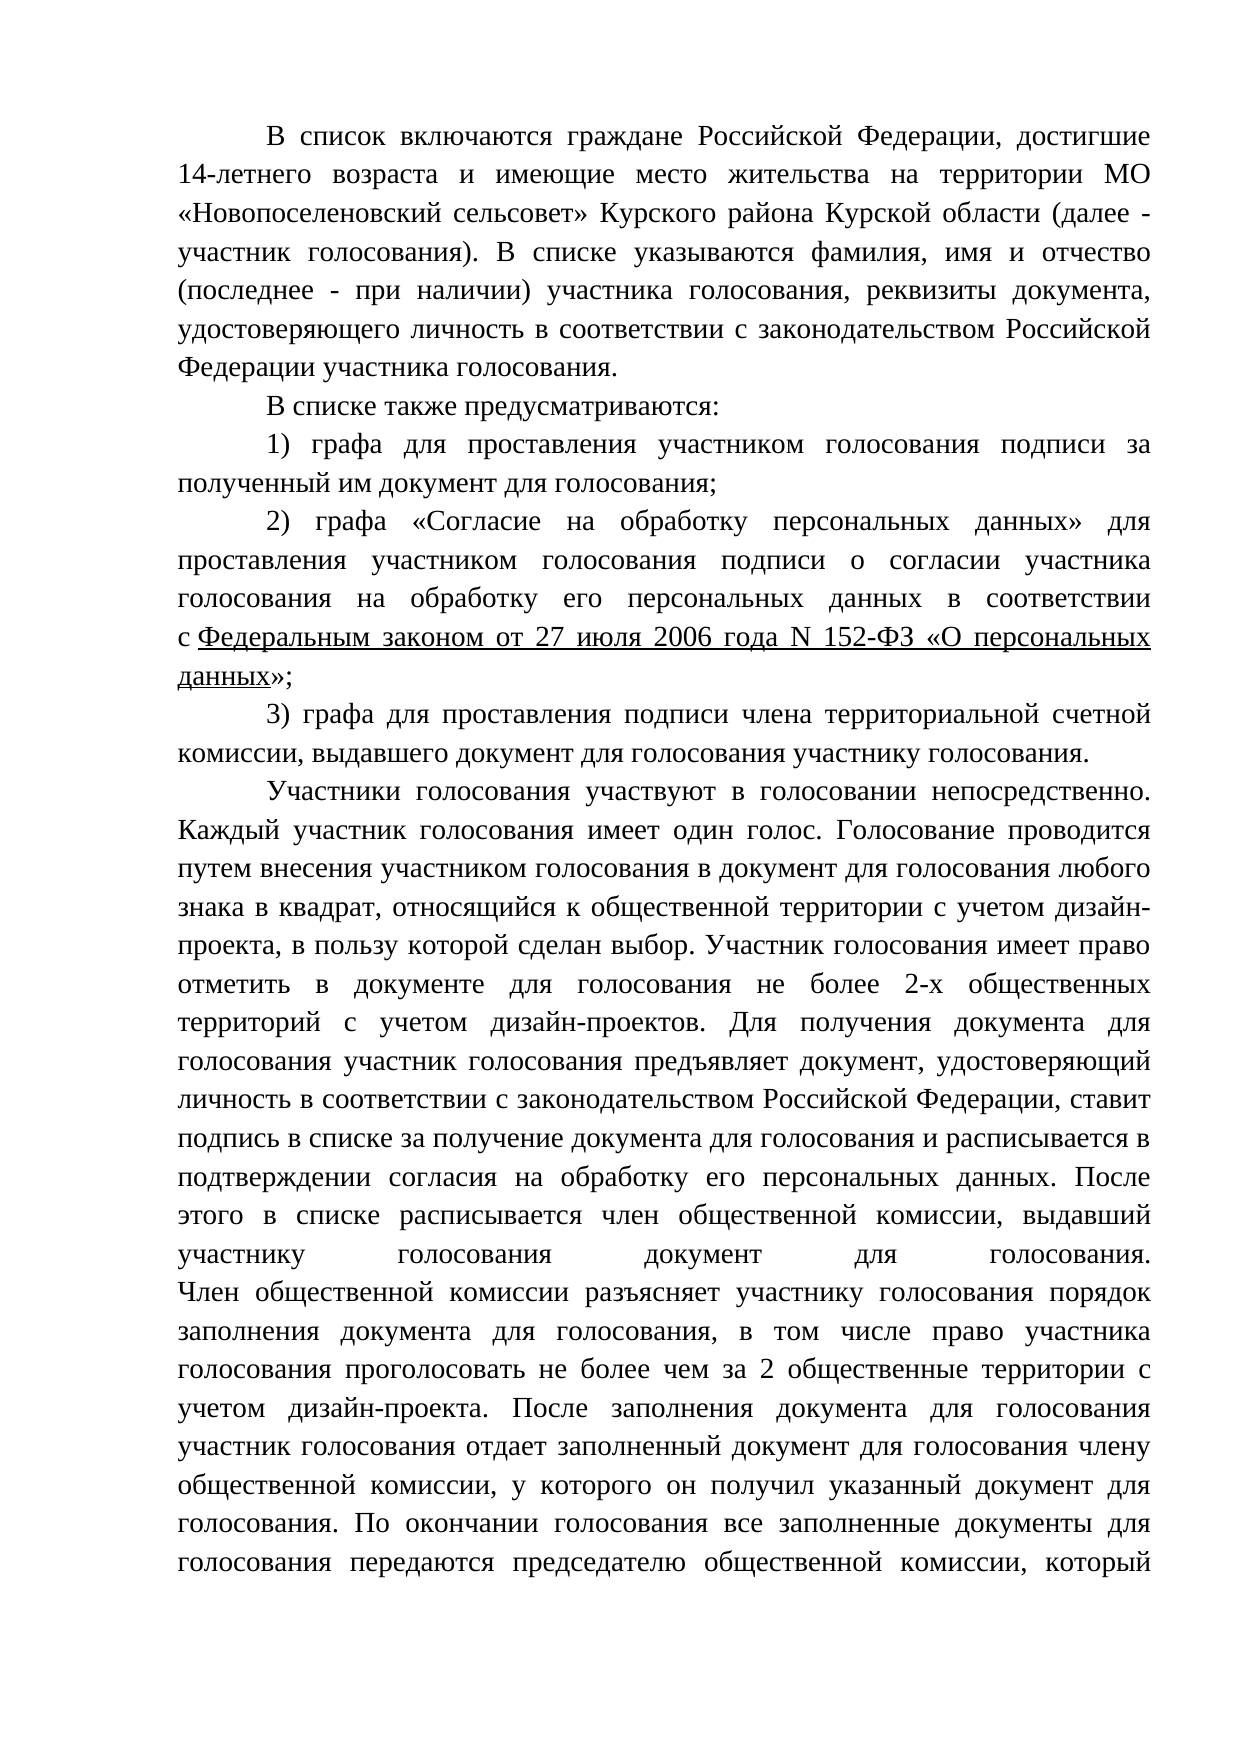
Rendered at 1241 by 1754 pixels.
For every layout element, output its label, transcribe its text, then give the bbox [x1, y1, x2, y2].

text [177, 773, 1152, 1578]
text В списке также предусматриваются: [177, 388, 1152, 421]
text 1) графа для проставления участником голосования подписи за полученный им документ для голосования; [177, 426, 1152, 498]
text В список включаются граждане Российской Федерации, достигшие 14-летнего возраста и имеющие место жительства на территории МО «Новопоселеновский сельсовет» Курского района Курской области (далее - участник голосования). В списке указываются фамилия, имя и отчество (последнее - при наличии) участника голосования, реквизиты документа, удостоверяющего личность в соответствии с законодательством Российской Федерации участника голосования. [177, 118, 1152, 383]
text 3) графа для проставления подписи члена территориальной счетной комиссии, выдавшего документ для голосования участнику голосования. [177, 696, 1152, 768]
text 2) графа «Согласие на обработку персональных данных» для проставления участником голосования подписи о согласии участника голосования на обработку его персональных данных в соответствии с Федеральным законом от 27 июля 2006 года N 152-ФЗ «О персональных данных»; [177, 503, 1152, 691]
